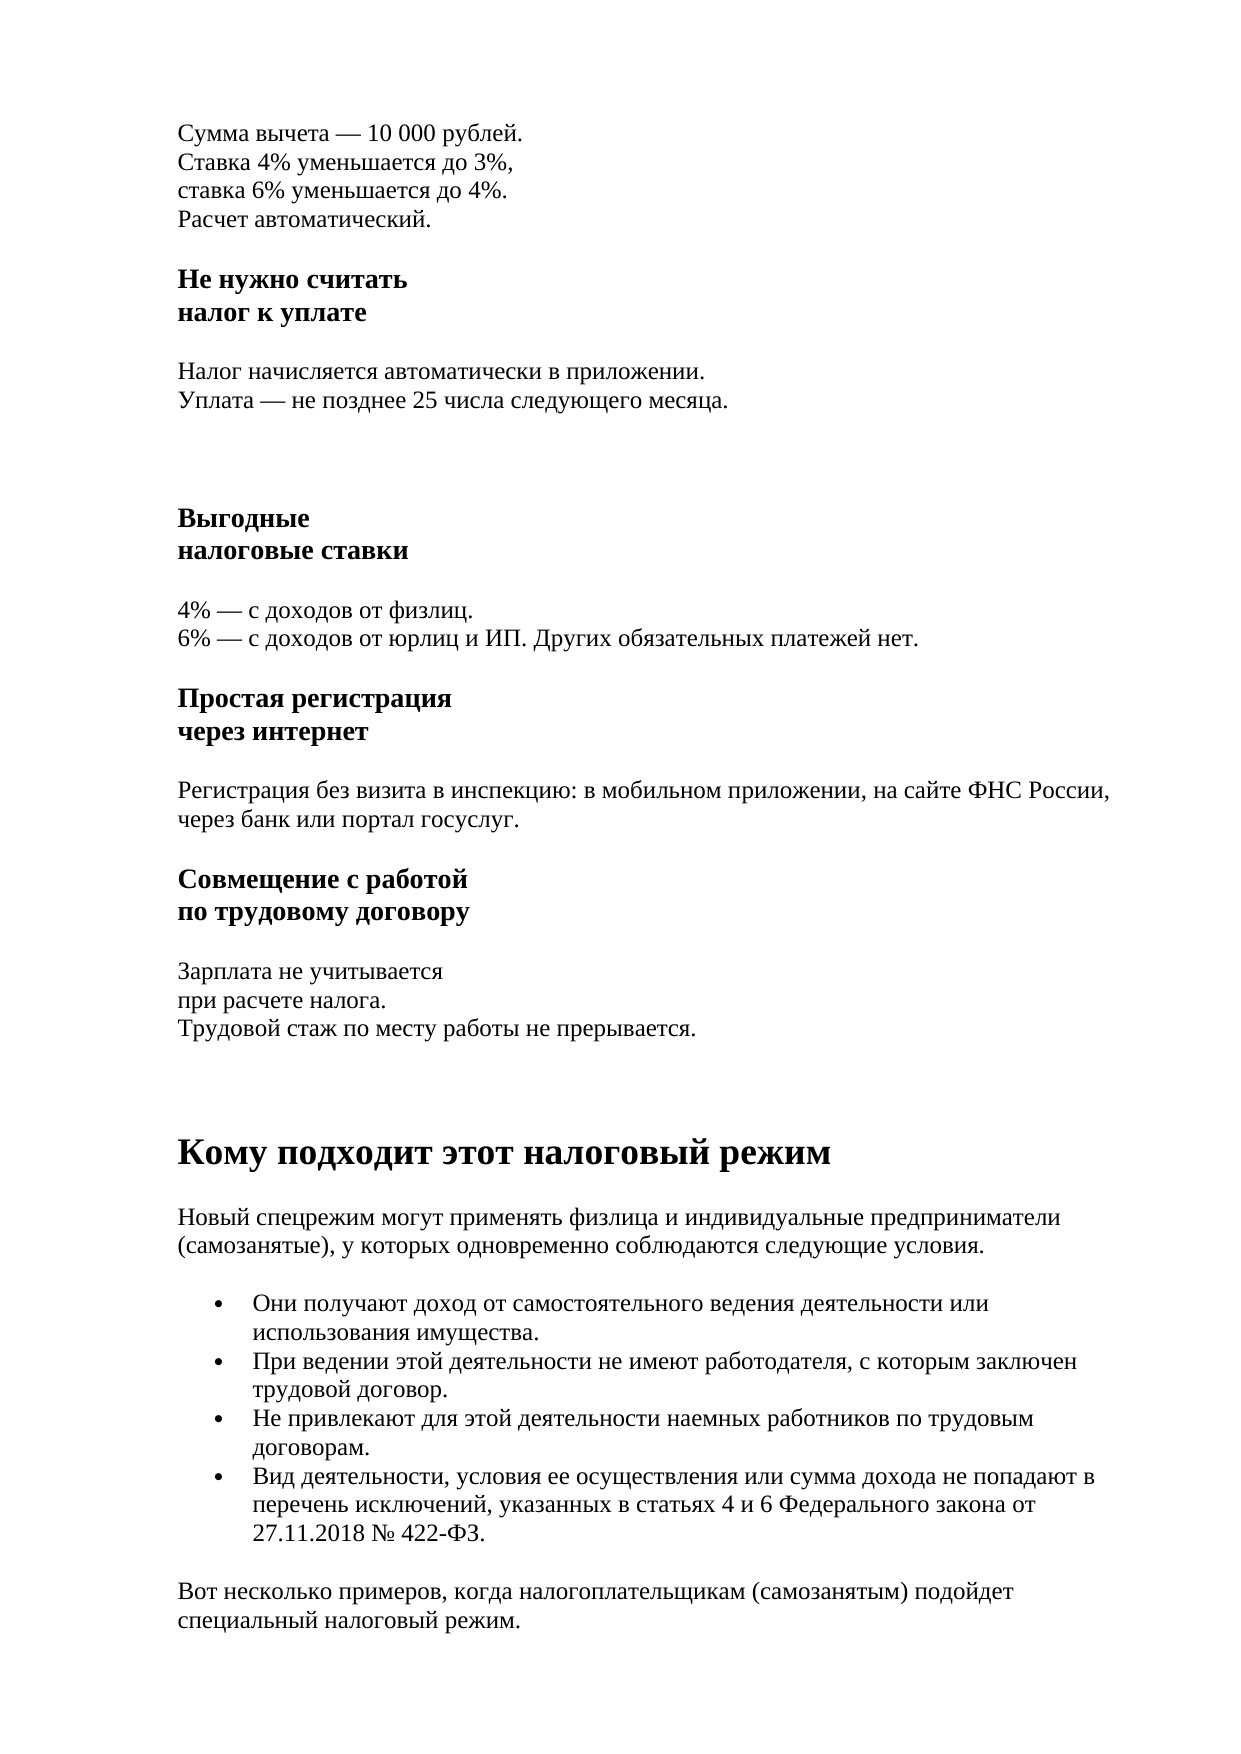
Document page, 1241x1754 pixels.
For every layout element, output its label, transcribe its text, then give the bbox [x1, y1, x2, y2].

list Не привлекают для этой деятельности наемных работников по трудовым договорам. [215, 1403, 1152, 1461]
list При ведении этой деятельности не имеют работодателя, с которым заключен трудовой договор. [215, 1346, 1152, 1403]
text Вот несколько примеров, когда налогоплательщикам (самозанятым) подойдет специальный налоговый режим. [177, 1576, 1152, 1634]
text Регистрация без визита в инспекцию: в мобильном приложении, на сайте ФНС России, через банк или портал госуслуг. [177, 775, 1152, 833]
text Новый спецрежим могут применять физлица и индивидуальные предприниматели (самозанятые), у которых одновременно соблюдаются следующие условия. [177, 1202, 1152, 1259]
text Совмещение с работой по трудовому договору [177, 862, 1152, 927]
text Зарплата не учитывается при расчете налога. Трудовой стаж по месту работы не прерывается. [177, 956, 1152, 1042]
list Вид деятельности, условия ее осуществления или сумма дохода не попадают в перечень исключений, указанных в статьях 4 и 6 Федерального закона от 27.11.2018 № 422-ФЗ. [215, 1461, 1152, 1547]
list Они получают доход от самостоятельного ведения деятельности или использования имущества. [215, 1288, 1152, 1346]
text Простая регистрация через интернет [177, 681, 1152, 746]
text 4% — с доходов от физлиц. 6% — с доходов от юрлиц и ИП. Других обязательных платежей нет. [177, 595, 1152, 652]
text Выгодные налоговые ставки [177, 501, 1152, 566]
text Сумма вычета — 10 000 рублей. Ставка 4% уменьшается до 3%, ставка 6% уменьшается до 4%. Расчет автоматический. [177, 118, 1152, 233]
text Не нужно считать налог к уплате [177, 262, 1152, 327]
text Кому подходит этот налоговый режим [177, 1129, 1152, 1172]
text Налог начисляется автоматически в приложении. Уплата — не позднее 25 числа следующего месяца. [177, 356, 1152, 414]
